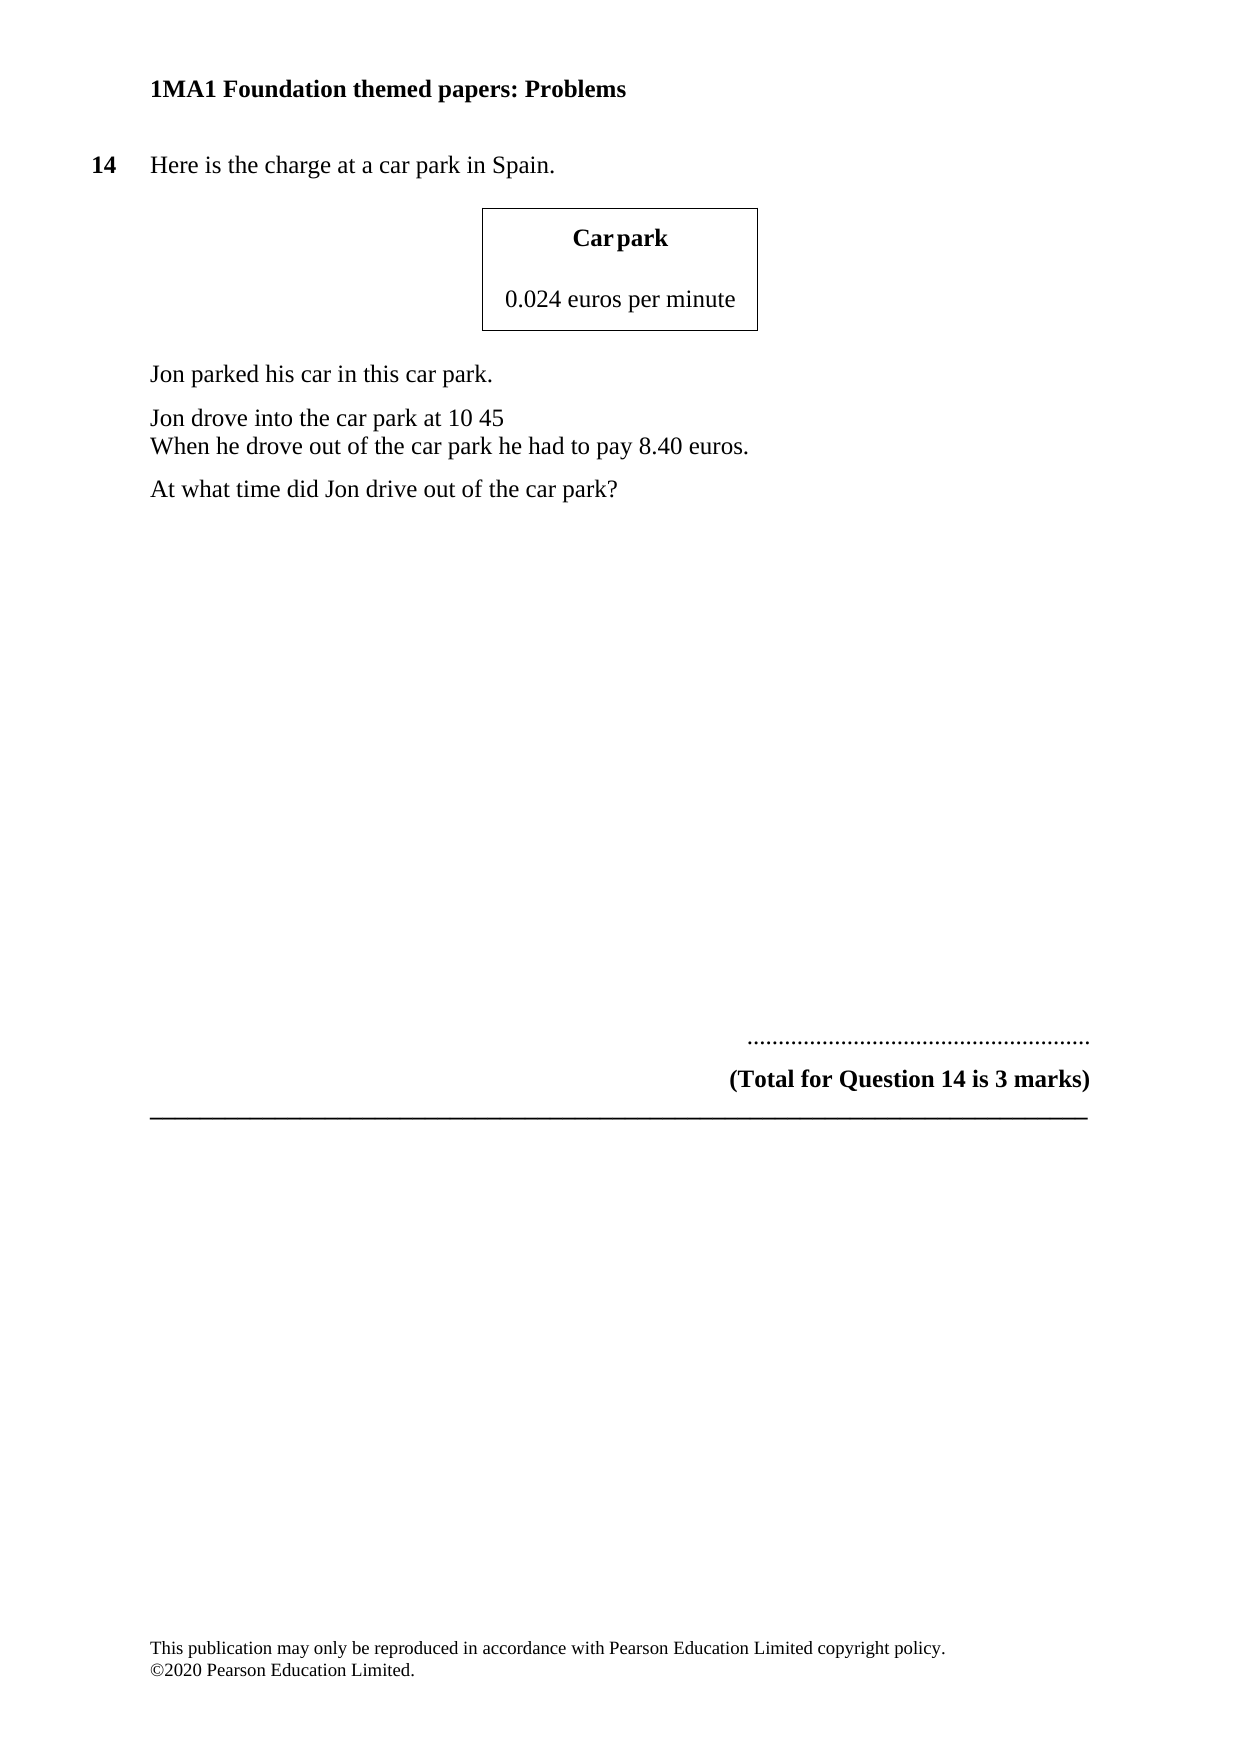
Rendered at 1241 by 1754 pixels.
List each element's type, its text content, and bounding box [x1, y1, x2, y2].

text Jon drove into the car park at 10 45 [150, 403, 1090, 431]
table_header Car park [483, 209, 757, 267]
table_cell 0.024 euros per minute [483, 267, 757, 330]
text (Total for Question 14 is 3 marks) [150, 1064, 1090, 1093]
text ___________________________________________________________________________ [150, 1093, 1090, 1121]
text 14 Here is the charge at a car park in Spain. [91, 150, 1090, 179]
text At what time did Jon drive out of the car park? [150, 474, 1090, 503]
text Jon parked his car in this car park. [150, 359, 1090, 388]
text ....................................................... [150, 1021, 1090, 1049]
text When he drove out of the car park he had to pay 8.40 euros. [150, 431, 1090, 460]
